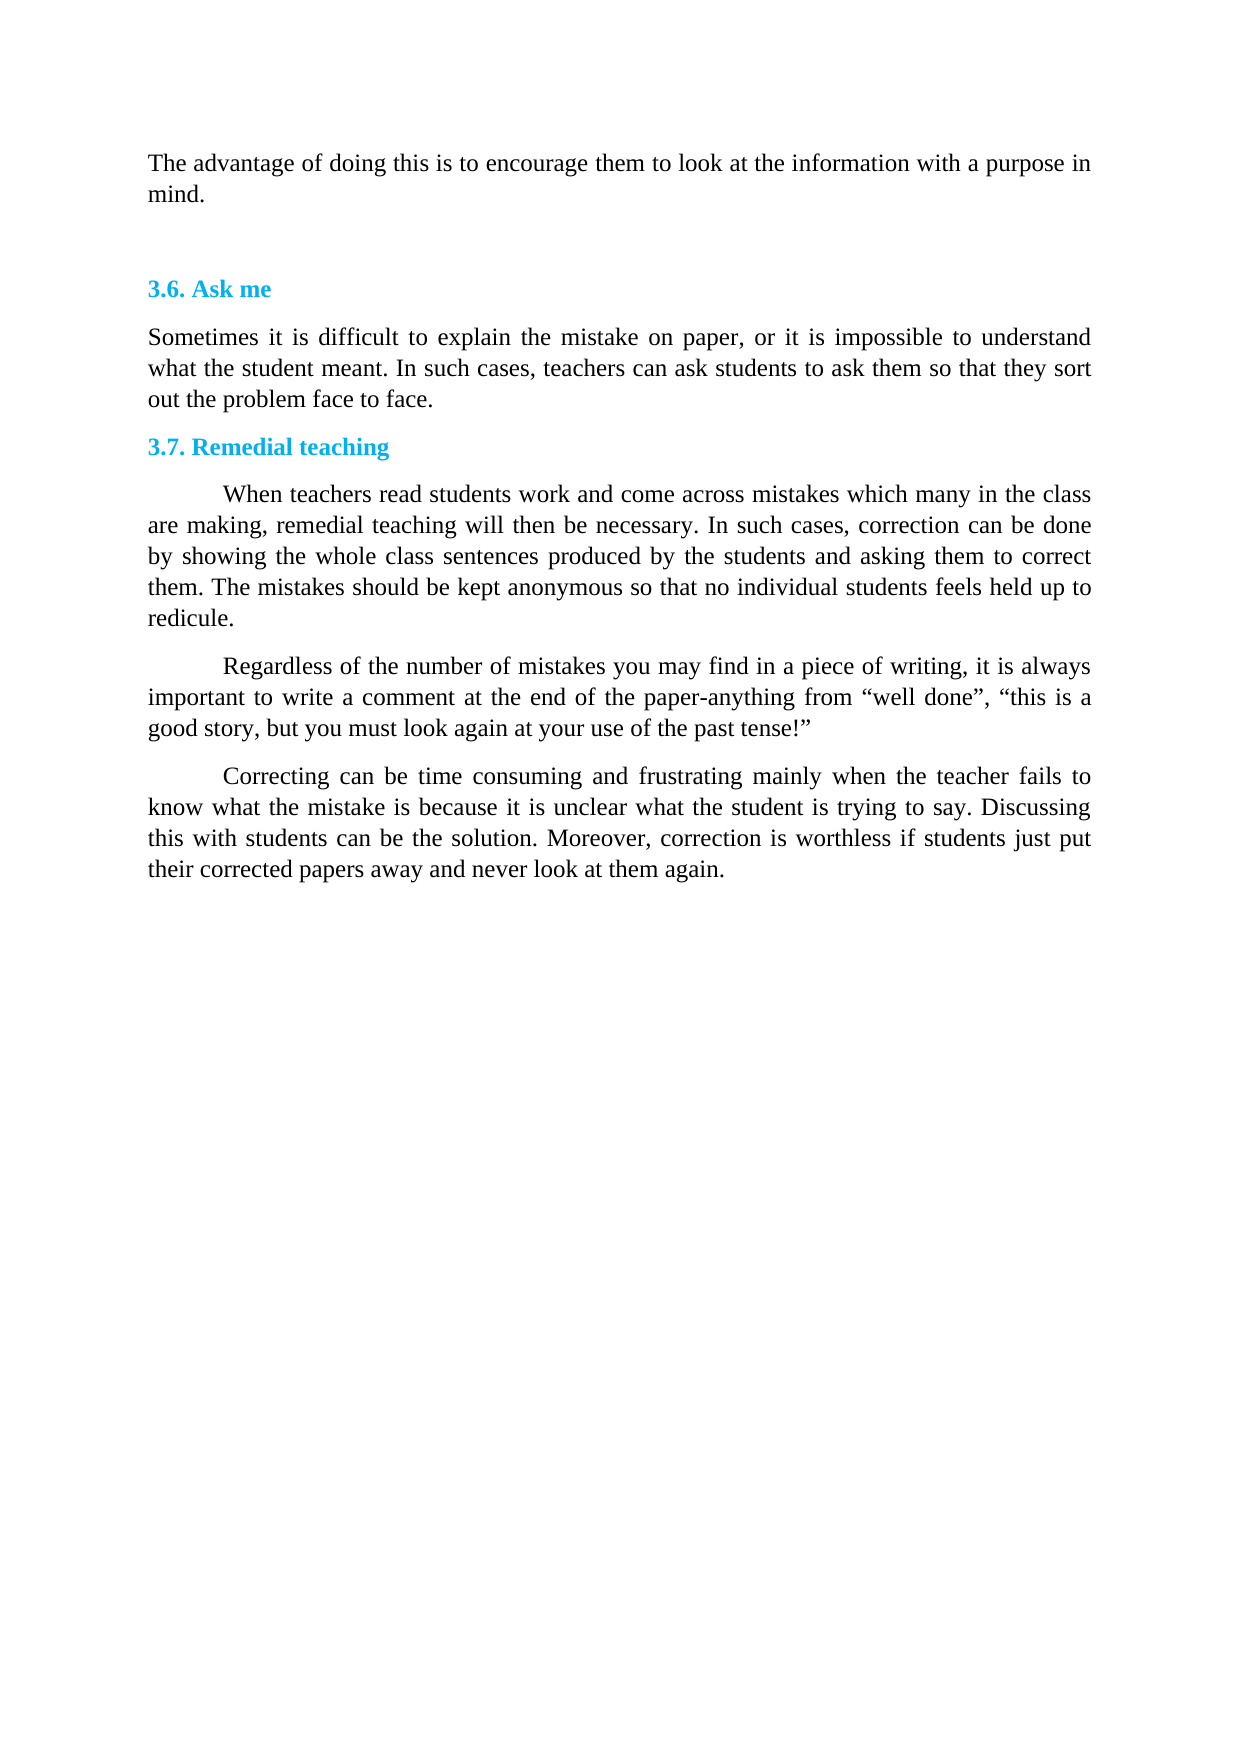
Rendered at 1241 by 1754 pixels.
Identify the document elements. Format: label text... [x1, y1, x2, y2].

text The advantage of doing this is to encourage them to look at the information with a purpose in mind. [148, 148, 1093, 207]
text Sometimes it is difficult to explain the mistake on paper, or it is impossible to understand what the student meant. In such cases, teachers can ask students to ask them so that they sort out the problem face to face. [148, 322, 1093, 413]
text Correcting can be time consuming and frustrating mainly when the teacher fails to know what the mistake is because it is unclear what the student is trying to say. Discussing this with students can be the solution. Moreover, correction is worthless if students just put their corrected papers away and never look at them again. [148, 761, 1093, 883]
text Regardless of the number of mistakes you may find in a piece of writing, it is always important to write a comment at the end of the paper-anything from “well done”, “this is a good story, but you must look again at your use of the past tense!” [148, 651, 1093, 742]
text 3.7. Remedial teaching [148, 432, 1093, 460]
text When teachers read students work and come across mistakes which many in the class are making, remedial teaching will then be necessary. In such cases, correction can be done by showing the whole class sentences produced by the students and asking them to correct them. The mistakes should be kept anonymous so that no individual students feels held up to redicule. [148, 479, 1093, 632]
text 3.6. Ask me [148, 274, 1093, 303]
